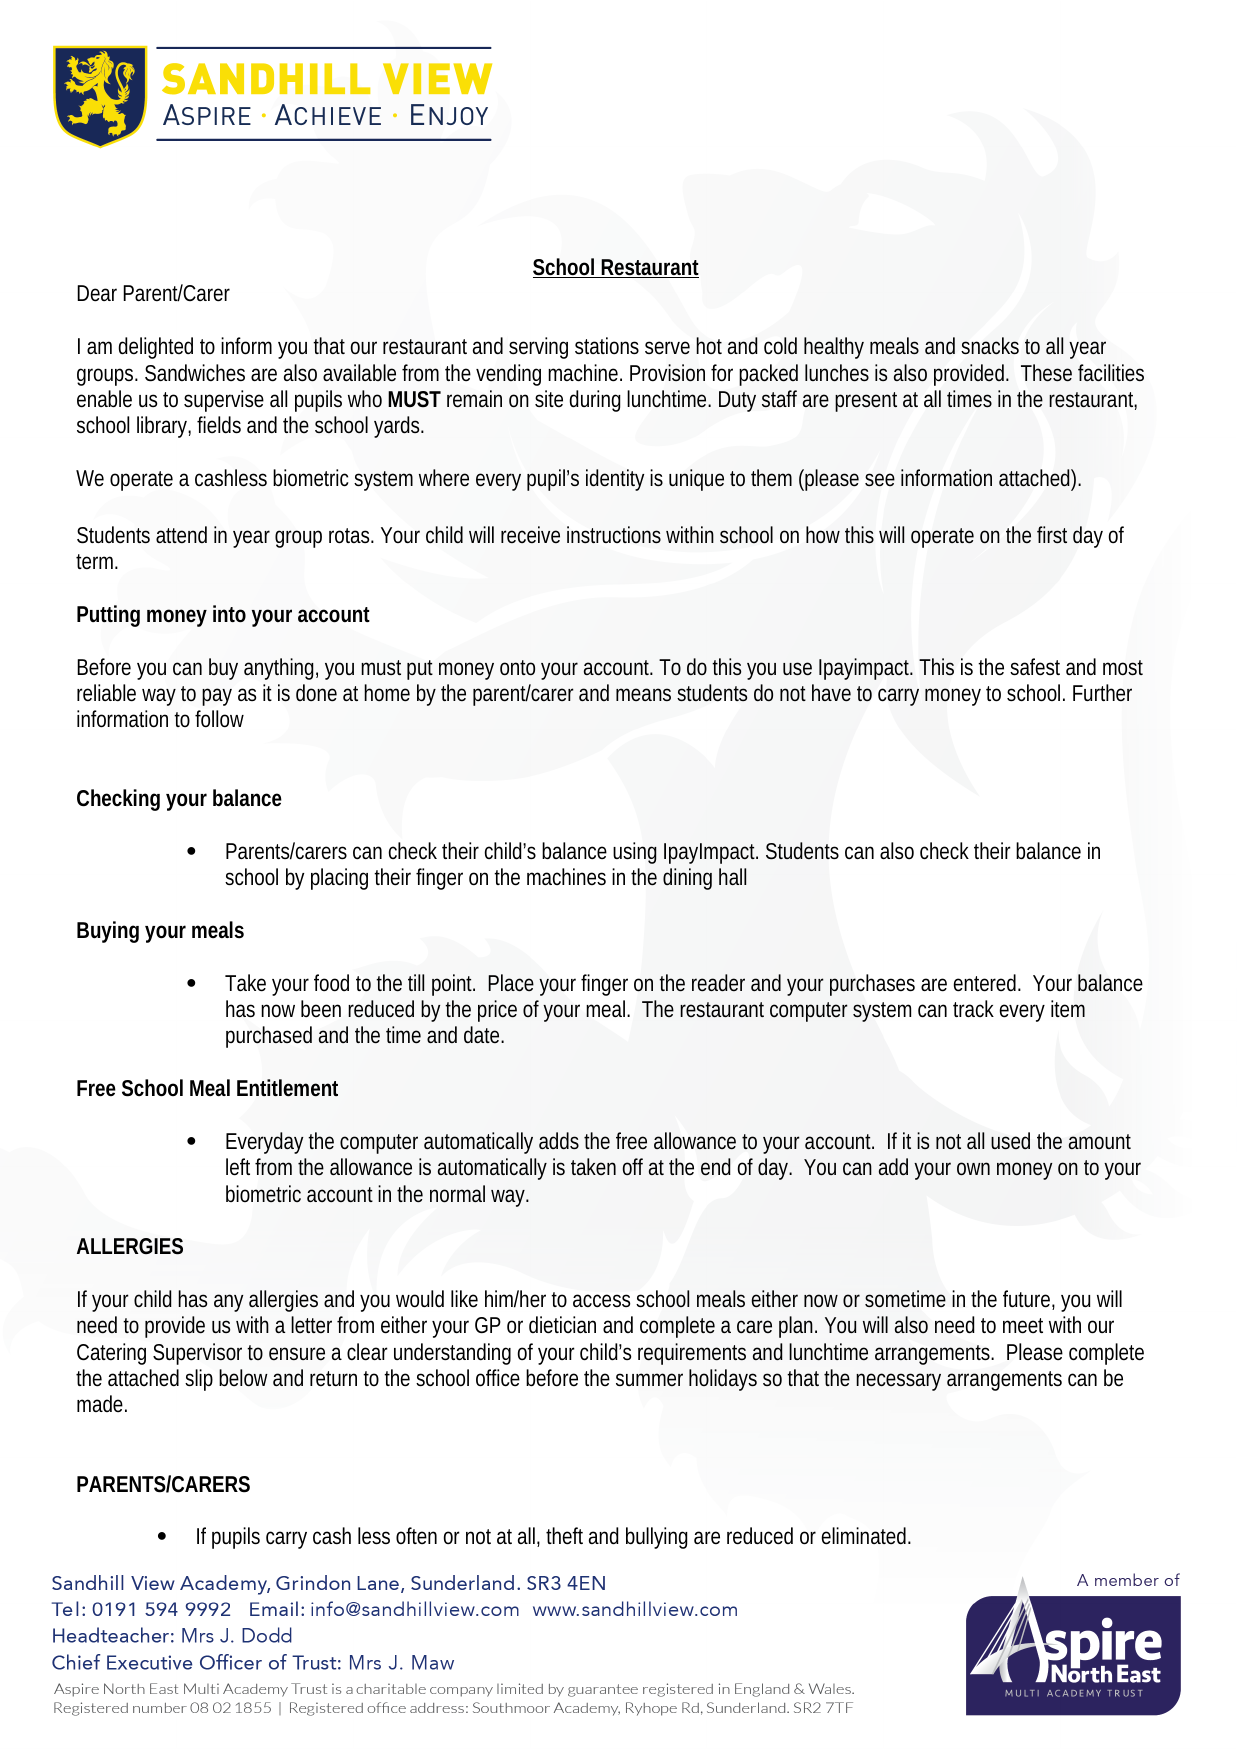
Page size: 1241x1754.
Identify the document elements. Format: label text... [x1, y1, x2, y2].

text Before you can buy anything, you must put money onto your account. To do this you use Ipayimpact. This is the safest and most reliable way to pay as it is done at home by the parent/carer and means students do not have to carry money to school. Further information to follow [76, 653, 1155, 733]
text Buying your meals [76, 917, 1155, 943]
text Students attend in year group rotas. Your child will receive instructions within school on how this will operate on the first day of term. [76, 522, 1155, 574]
text ALLERGIES [76, 1233, 1155, 1260]
text We operate a cashless biometric system where every pupil’s identity is unique to them (please see information attached). [76, 465, 1155, 491]
list Everyday the computer automatically adds the free allowance to your account. If it is not all used the amount left from the allowance is automatically is taken off at the end of day. You can add your own money on to your biometric account in the normal way. [187, 1128, 1155, 1207]
text Putting money into your account [76, 601, 1155, 627]
text Free School Meal Entitlement [76, 1075, 1155, 1102]
text School Restaurant [76, 254, 1155, 280]
list Take your food to the till point. Place your finger on the reader and your purchases are entered. Your balance has now been reduced by the price of your meal. The restaurant computer system can track every item purchased and the time and date. [187, 970, 1155, 1049]
list If pupils carry cash less often or not at all, theft and bullying are reduced or eliminated. [158, 1523, 1155, 1549]
text I am delighted to inform you that our restaurant and serving stations serve hot and cold healthy meals and snacks to all year groups. Sandwiches are also available from the vending machine. Provision for packed lunches is also provided. These facilities enable us to supervise all pupils who MUST remain on site during lunchtime. Duty staff are present at all times in the restaurant, school library, fields and the school yards. [76, 333, 1155, 438]
picture [0, 1, 1237, 1749]
text PARENTS/CARERS [76, 1471, 1155, 1497]
text Checking your balance [76, 785, 1155, 812]
text If your child has any allergies and you would like him/her to access school meals either now or sometime in the future, you will need to provide us with a letter from either your GP or dietician and complete a care plan. You will also need to meet with our Catering Supervisor to ensure a clear understanding of your child’s requirements and lunchtime arrangements. Please complete the attached slip below and return to the school office before the summer holidays so that the necessary arrangements can be made. [76, 1286, 1155, 1418]
text Dear Parent/Carer [76, 280, 1155, 307]
list Parents/carers can check their child’s balance using IpayImpact. Students can also check their balance in school by placing their finger on the machines in the dining hall [187, 838, 1155, 891]
